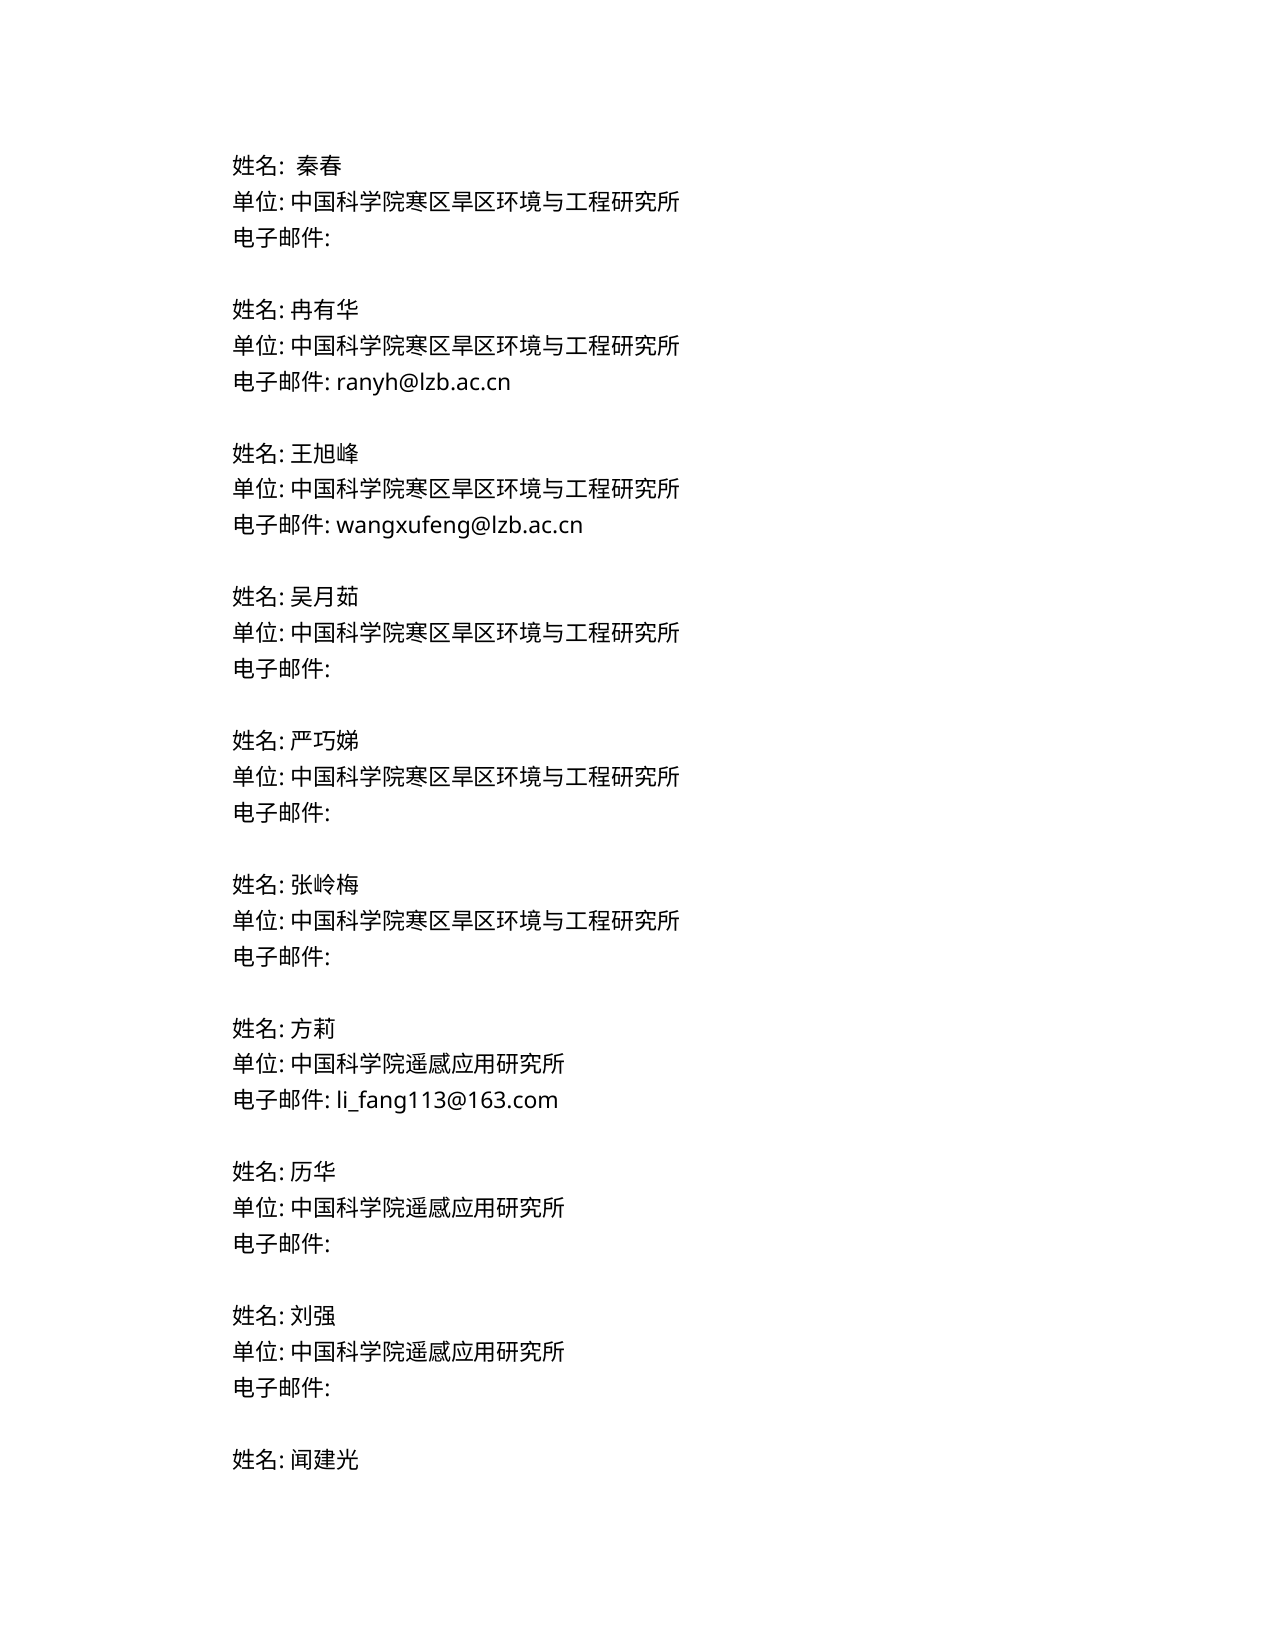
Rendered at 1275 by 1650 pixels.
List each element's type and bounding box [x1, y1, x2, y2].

text [232, 150, 1087, 1475]
